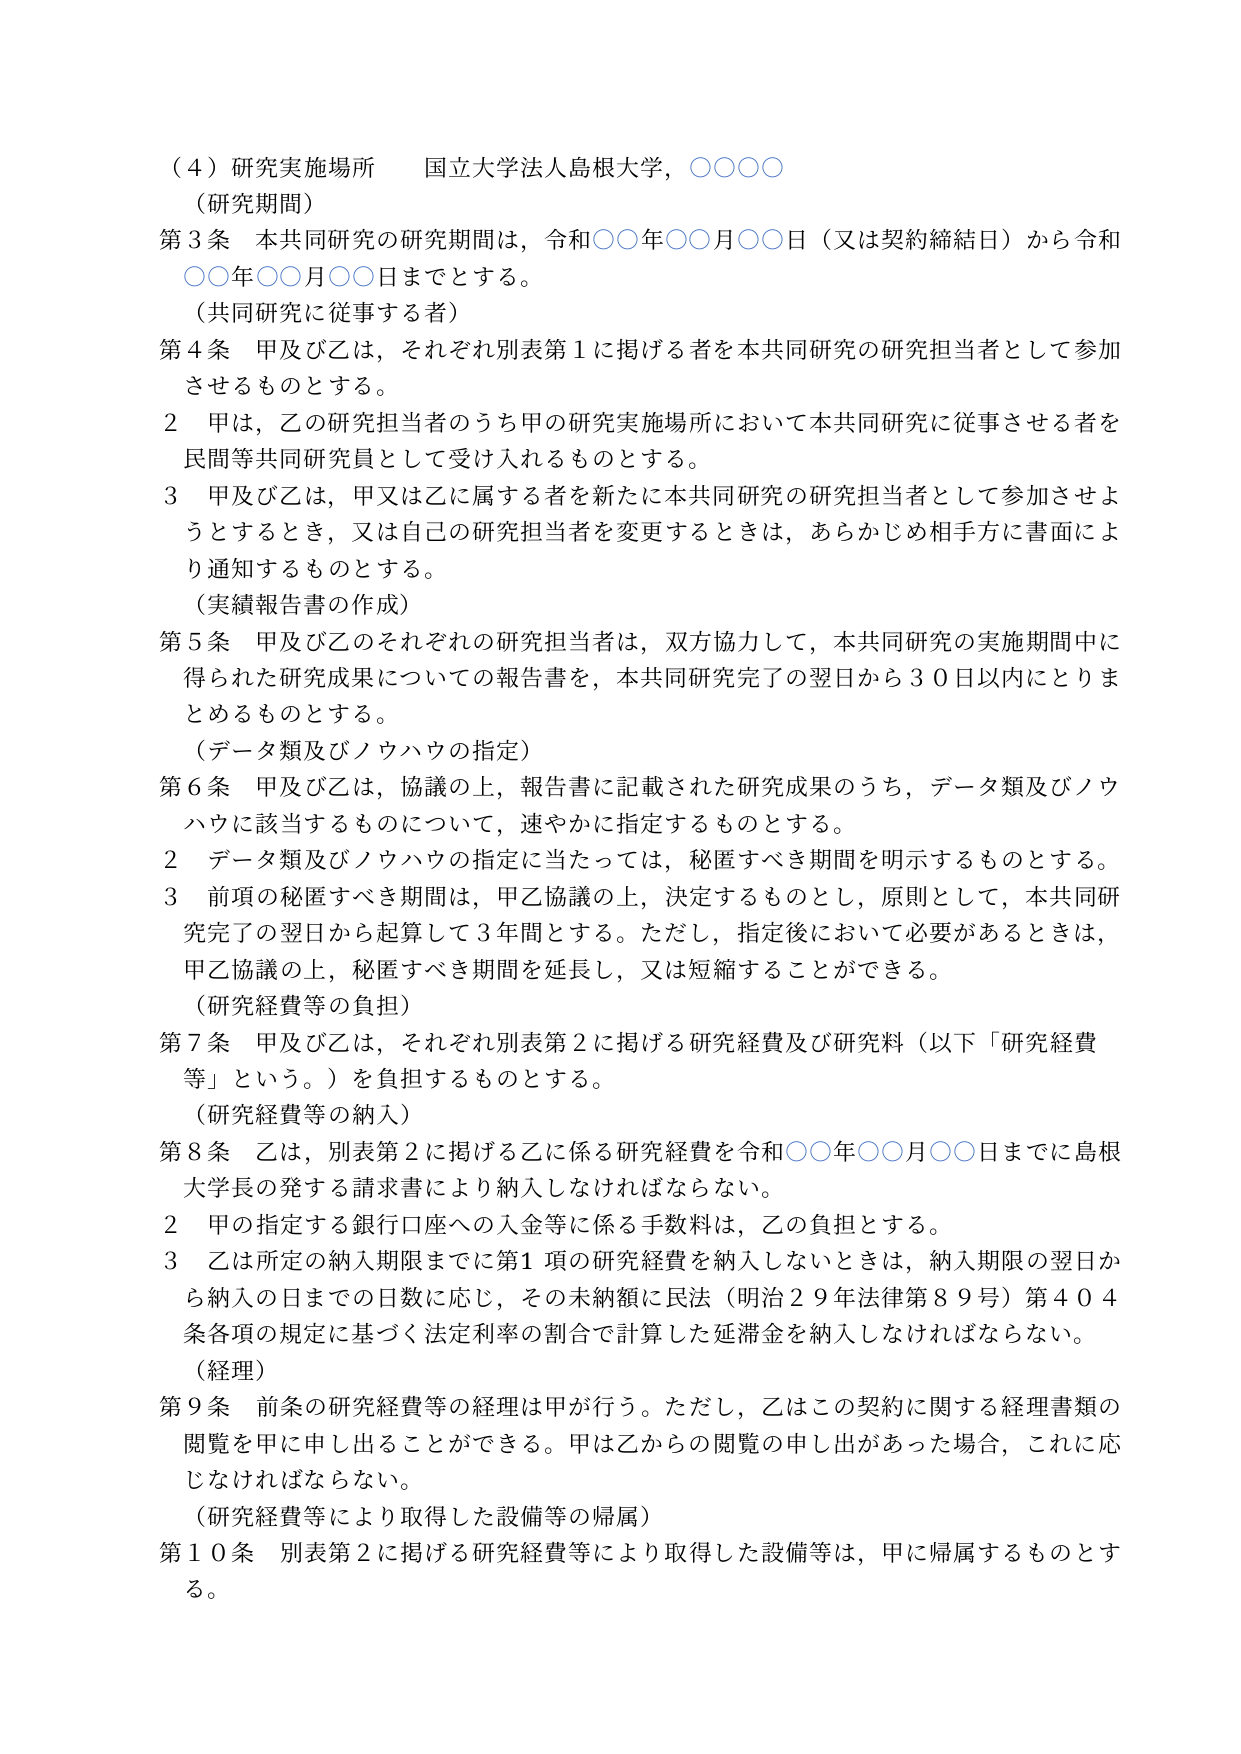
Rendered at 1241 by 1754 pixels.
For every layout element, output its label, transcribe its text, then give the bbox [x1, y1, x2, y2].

text （共同研究に従事する者） [159, 294, 1122, 330]
text （実績報告書の作成） [159, 585, 1122, 622]
text 第４条 甲及び乙は，それぞれ別表第１に掲げる者を本共同研究の研究担当者として参加させるものとする。 [159, 330, 1122, 403]
text （経理） [159, 1351, 1122, 1387]
text ２ 甲の指定する銀行口座への入金等に係る手数料は，乙の負担とする。 [159, 1205, 1122, 1242]
text （研究期間） [159, 184, 1122, 221]
text （４）研究実施場所 国立大学法人島根大学，○○○○ [159, 148, 1122, 184]
text 第６条 甲及び乙は，協議の上，報告書に記載された研究成果のうち，データ類及びノウハウに該当するものについて，速やかに指定するものとする。 [159, 768, 1122, 841]
text 第８条 乙は，別表第２に掲げる乙に係る研究経費を令和○○年○○月○○日までに島根大学長の発する請求書により納入しなければならない。 [159, 1132, 1122, 1205]
text 第９条 前条の研究経費等の経理は甲が行う。ただし，乙はこの契約に関する経理書類の閲覧を甲に申し出ることができる。甲は乙からの閲覧の申し出があった場合，これに応じなければならない。 [159, 1387, 1122, 1497]
text ２ データ類及びノウハウの指定に当たっては，秘匿すべき期間を明示するものとする。 [159, 841, 1122, 877]
text 第７条 甲及び乙は，それぞれ別表第２に掲げる研究経費及び研究料（以下「研究経費等」という。）を負担するものとする。 [159, 1023, 1122, 1096]
text ３ 前項の秘匿すべき期間は，甲乙協議の上，決定するものとし，原則として，本共同研究完了の翌日から起算して３年間とする。ただし，指定後において必要があるときは，甲乙協議の上，秘匿すべき期間を延長し，又は短縮することができる。 [159, 877, 1122, 986]
text ２ 甲は，乙の研究担当者のうち甲の研究実施場所において本共同研究に従事させる者を民間等共同研究員として受け入れるものとする。 [159, 403, 1122, 476]
text ３ 甲及び乙は，甲又は乙に属する者を新たに本共同研究の研究担当者として参加させようとするとき，又は自己の研究担当者を変更するときは，あらかじめ相手方に書面により通知するものとする。 [159, 476, 1122, 585]
text （研究経費等により取得した設備等の帰属） [159, 1497, 1122, 1533]
text 第３条 本共同研究の研究期間は，令和○○年○○月○○日（又は契約締結日）から令和○○年○○月○○日までとする。 [159, 221, 1122, 294]
text 第５条 甲及び乙のそれぞれの研究担当者は，双方協力して，本共同研究の実施期間中に得られた研究成果についての報告書を，本共同研究完了の翌日から３０日以内にとりまとめるものとする。 [159, 622, 1122, 731]
text （研究経費等の負担） [159, 986, 1122, 1023]
text 第１０条 別表第２に掲げる研究経費等により取得した設備等は，甲に帰属するものとする。 [159, 1533, 1122, 1606]
text （データ類及びノウハウの指定） [159, 731, 1122, 768]
text （研究経費等の納入） [159, 1096, 1122, 1132]
text ３ 乙は所定の納入期限までに第1項の研究経費を納入しないときは，納入期限の翌日から納入の日までの日数に応じ，その未納額に民法（明治２９年法律第８９号）第４０４条各項の規定に基づく法定利率の割合で計算した延滞金を納入しなければならない。 [159, 1242, 1122, 1351]
